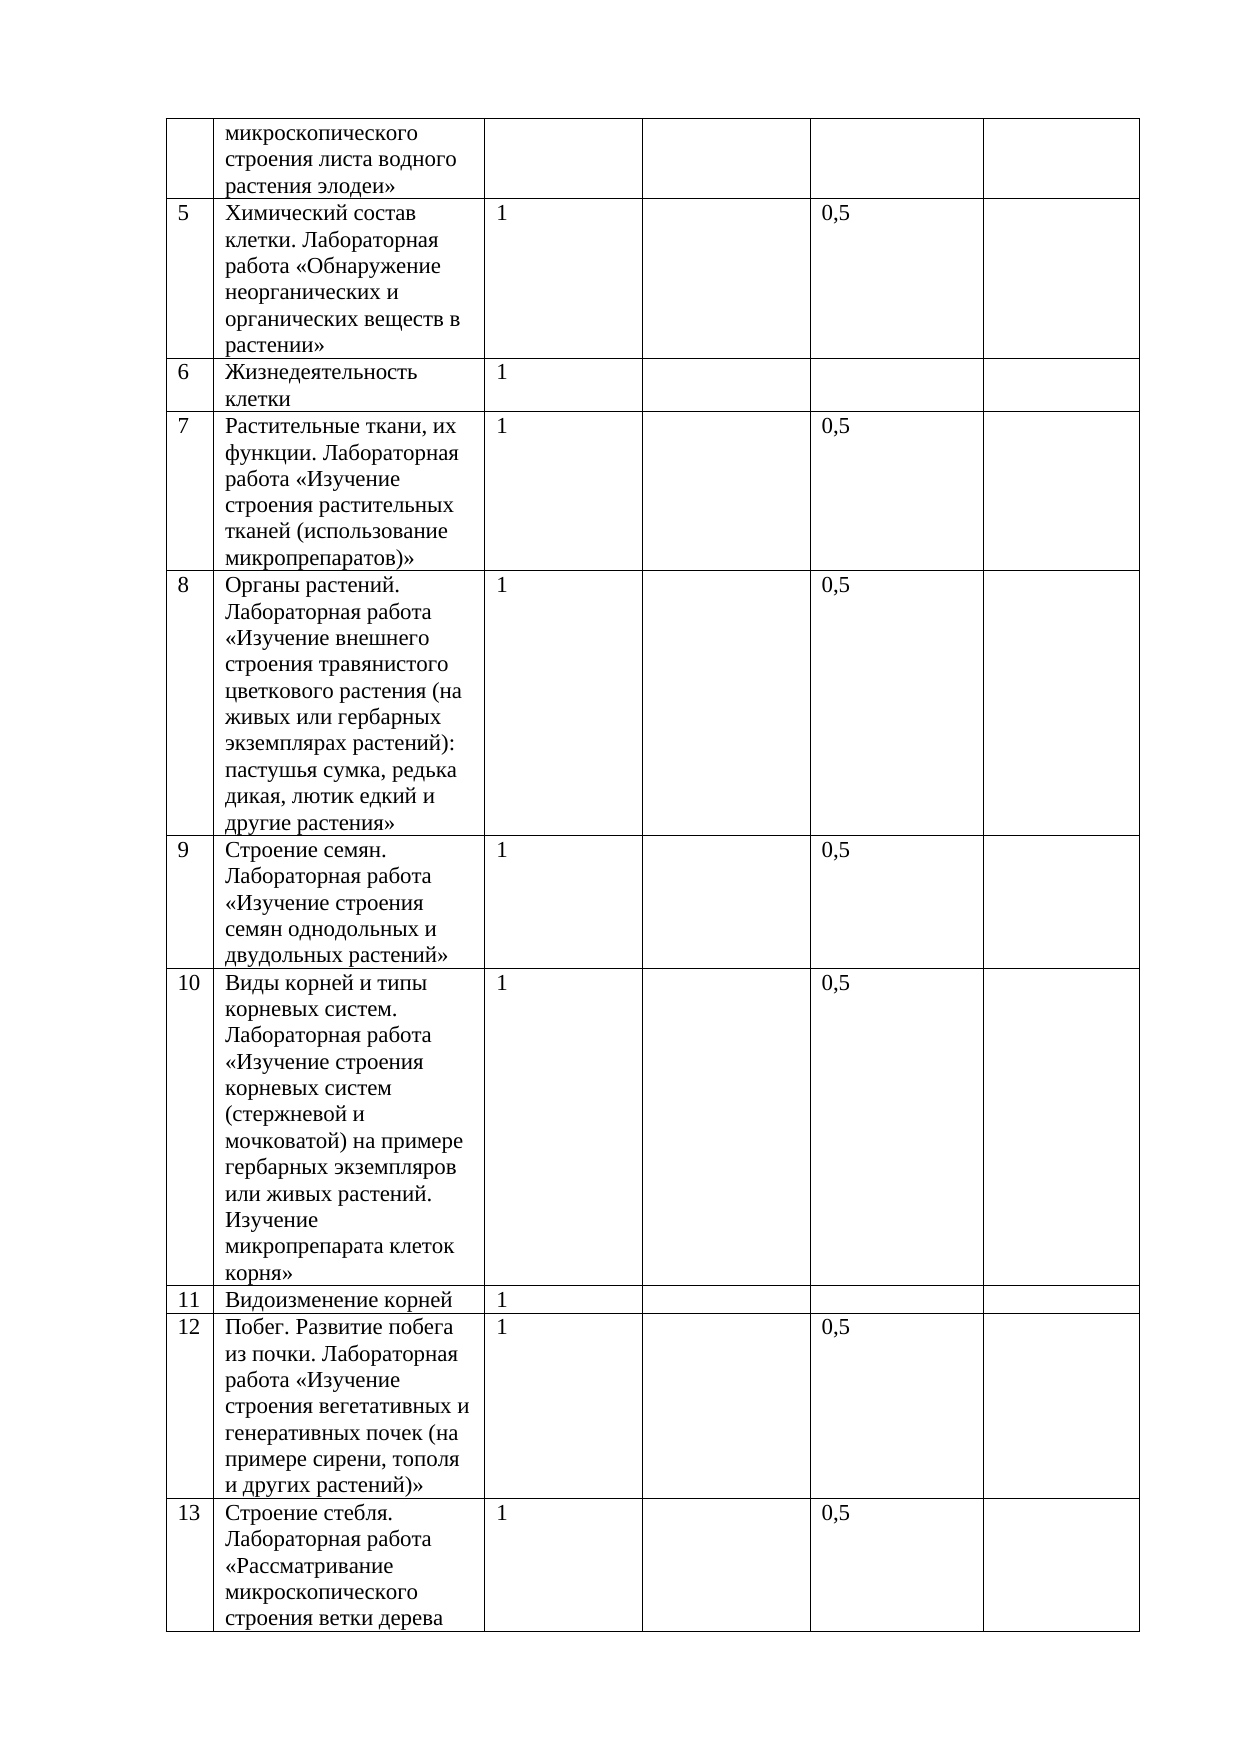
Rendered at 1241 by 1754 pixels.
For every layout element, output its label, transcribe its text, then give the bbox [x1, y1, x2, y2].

table_cell 0,5 [811, 412, 983, 570]
table_cell 0,5 [811, 1499, 983, 1631]
table_cell 6 [167, 359, 213, 411]
table_cell [984, 412, 1139, 570]
table_cell 1 [485, 969, 642, 1285]
table_cell [811, 1286, 983, 1312]
table_cell 13 [167, 1499, 213, 1631]
table_cell [643, 969, 810, 1285]
table_cell [643, 836, 810, 968]
table_cell [984, 359, 1139, 411]
table_cell Строение семян. Лабораторная работа «Изучение строения семян однодольных и двудольных растений» [214, 836, 484, 968]
table_cell [811, 119, 983, 198]
table_cell [643, 1499, 810, 1631]
table_cell 0,5 [811, 199, 983, 357]
table_cell 1 [485, 571, 642, 835]
table_cell [643, 199, 810, 357]
table_cell 1 [485, 119, 642, 198]
table_cell Виды корней и типы корневых систем. Лабораторная работа «Изучение строения корневых систем (стержневой и мочковатой) на примере гербарных экземпляров или живых растений. Изучение микропрепарата клеток корня» [214, 969, 484, 1285]
table_cell 0,5 [811, 969, 983, 1285]
table_cell [984, 1286, 1139, 1312]
table_cell Химический состав клетки. Лабораторная работа «Обнаружение неорганических и органических веществ в растении» [214, 199, 484, 357]
table_cell [643, 1286, 810, 1312]
table_cell 1 [485, 1499, 642, 1631]
table_cell 11 [167, 1286, 213, 1312]
table_cell [643, 412, 810, 570]
table_cell [811, 359, 983, 411]
table_cell Побег. Развитие побега из почки. Лабораторная работа «Изучение строения вегетативных и генеративных почек (на примере сирени, тополя и других растений)» [214, 1314, 484, 1498]
table_cell 4 [167, 119, 213, 198]
table_cell [984, 1314, 1139, 1498]
table_cell [984, 1499, 1139, 1631]
table_cell Жизнедеятельность клетки [214, 359, 484, 411]
table_cell 12 [167, 1314, 213, 1498]
table_cell Органы растений. Лабораторная работа «Изучение внешнего строения травянистого цветкового растения (на живых или гербарных экземплярах растений): пастушья сумка, редька дикая, лютик едкий и другие растения» [214, 571, 484, 835]
table_cell 1 [485, 199, 642, 357]
table_cell [643, 1314, 810, 1498]
table_cell [643, 359, 810, 411]
table_cell 1 [485, 412, 642, 570]
table_cell [984, 836, 1139, 968]
table_cell 5 [167, 199, 213, 357]
table_cell Видоизменение корней [214, 1286, 484, 1312]
table_cell [984, 571, 1139, 835]
table_cell 10 [167, 969, 213, 1285]
table_cell 8 [167, 571, 213, 835]
table_cell [643, 571, 810, 835]
table_cell [984, 969, 1139, 1285]
table_cell 0,5 [811, 571, 983, 835]
table_cell 9 [167, 836, 213, 968]
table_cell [214, 119, 484, 198]
table_cell 0,5 [811, 836, 983, 968]
table_cell 0,5 [811, 1314, 983, 1498]
table_cell 1 [485, 359, 642, 411]
table_cell [984, 119, 1139, 198]
table_cell 1 [485, 836, 642, 968]
table_cell [643, 119, 810, 198]
table_cell 1 [485, 1286, 642, 1312]
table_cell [214, 1499, 484, 1631]
table_cell [984, 199, 1139, 357]
table_cell 1 [485, 1314, 642, 1498]
table_cell 7 [167, 412, 213, 570]
table_cell Растительные ткани, их функции. Лабораторная работа «Изучение строения растительных тканей (использование микропрепаратов)» [214, 412, 484, 570]
